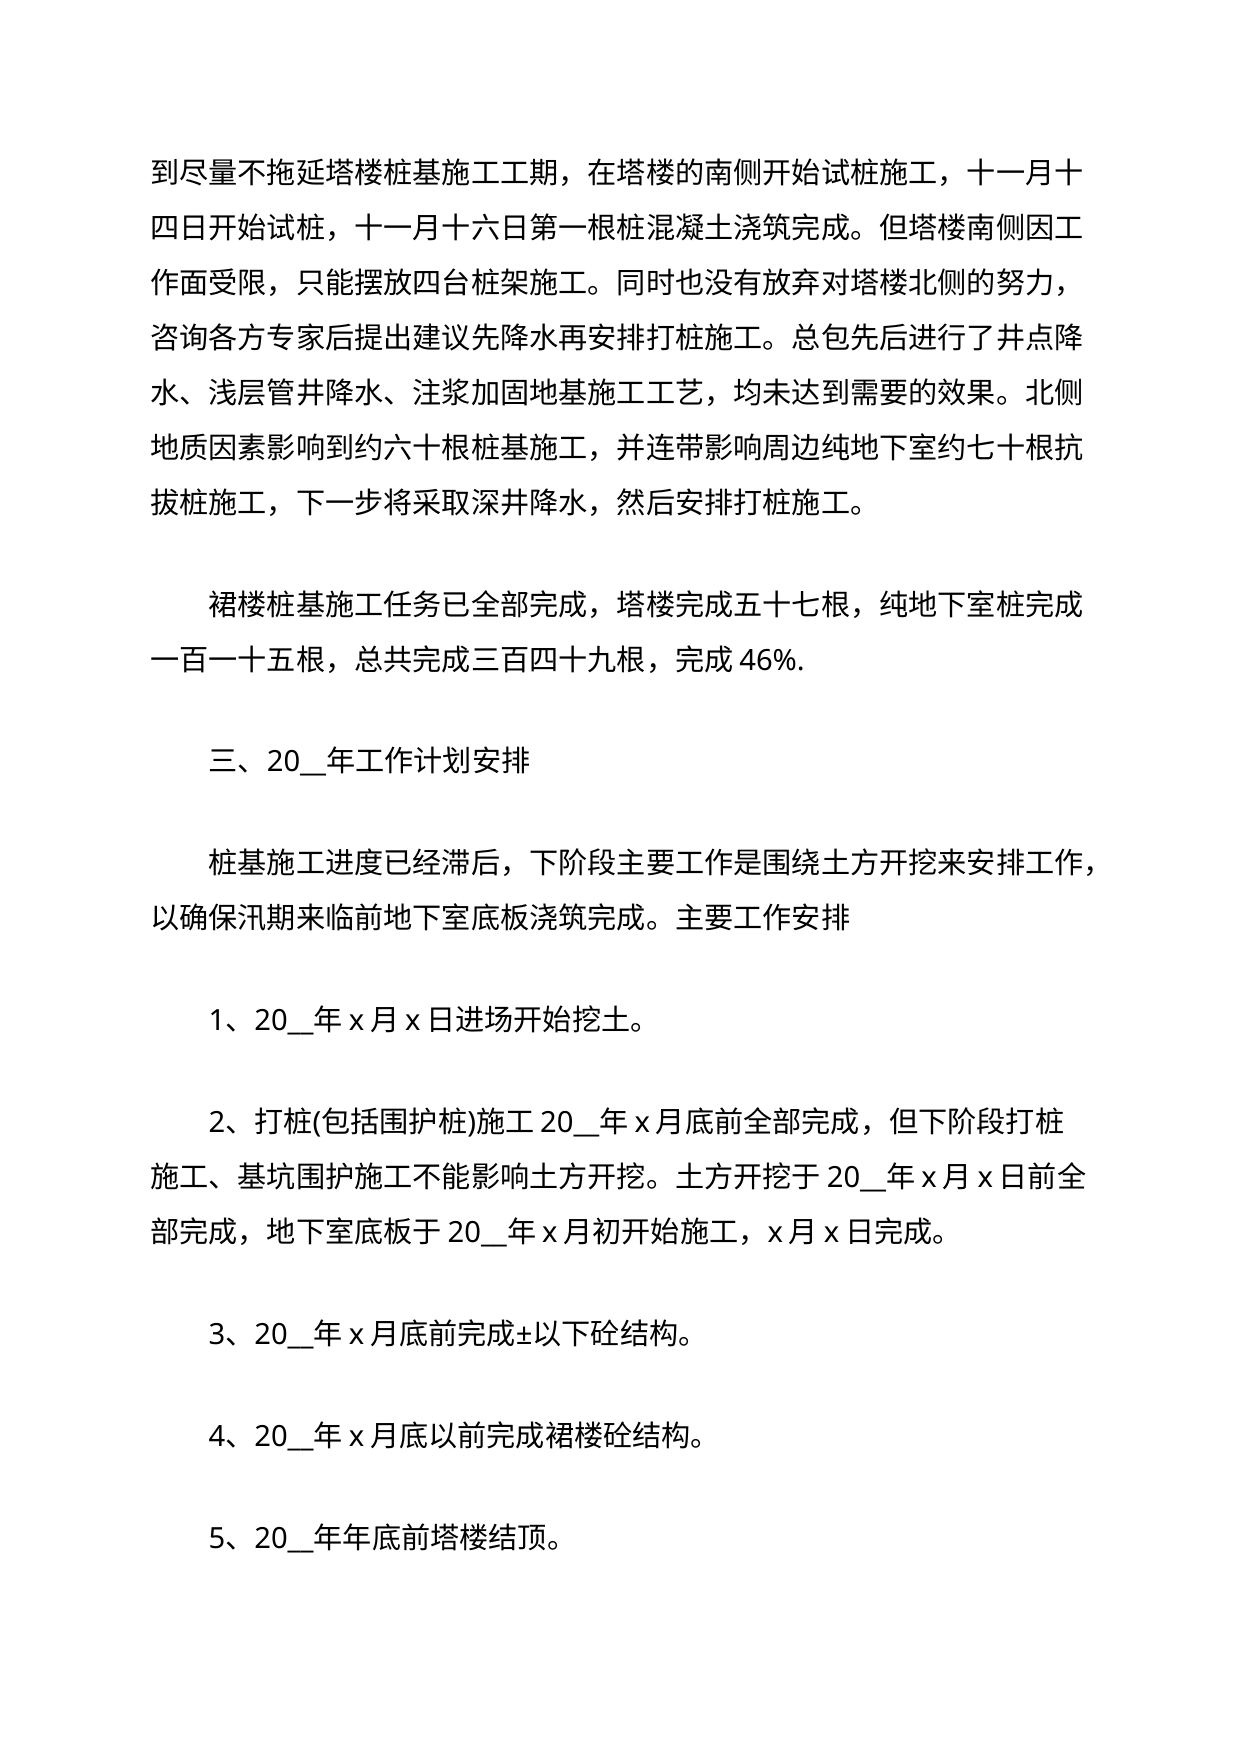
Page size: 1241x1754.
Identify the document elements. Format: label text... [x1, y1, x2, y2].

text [150, 150, 1090, 522]
text 3、20__年x月底前完成±以下砼结构。 [150, 1311, 1090, 1353]
text 5、20__年年底前塔楼结顶。 [150, 1514, 1090, 1557]
text 裙楼桩基施工任务已全部完成，塔楼完成五十七根，纯地下室桩完成一百一十五根，总共完成三百四十九根，完成46%. [150, 581, 1090, 678]
text 三、20__年工作计划安排 [150, 738, 1090, 780]
text 2、打桩(包括围护桩)施工20__年x月底前全部完成，但下阶段打桩施工、基坑围护施工不能影响土方开挖。土方开挖于20__年x月x日前全部完成，地下室底板于20__年x月初开始施工，x月x日完成。 [150, 1099, 1090, 1251]
text 4、20__年x月底以前完成裙楼砼结构。 [150, 1413, 1090, 1455]
text 桩基施工进度已经滞后，下阶段主要工作是围绕土方开挖来安排工作，以确保汛期来临前地下室底板浇筑完成。主要工作安排 [150, 840, 1090, 937]
text 1、20__年x月x日进场开始挖土。 [150, 997, 1090, 1039]
